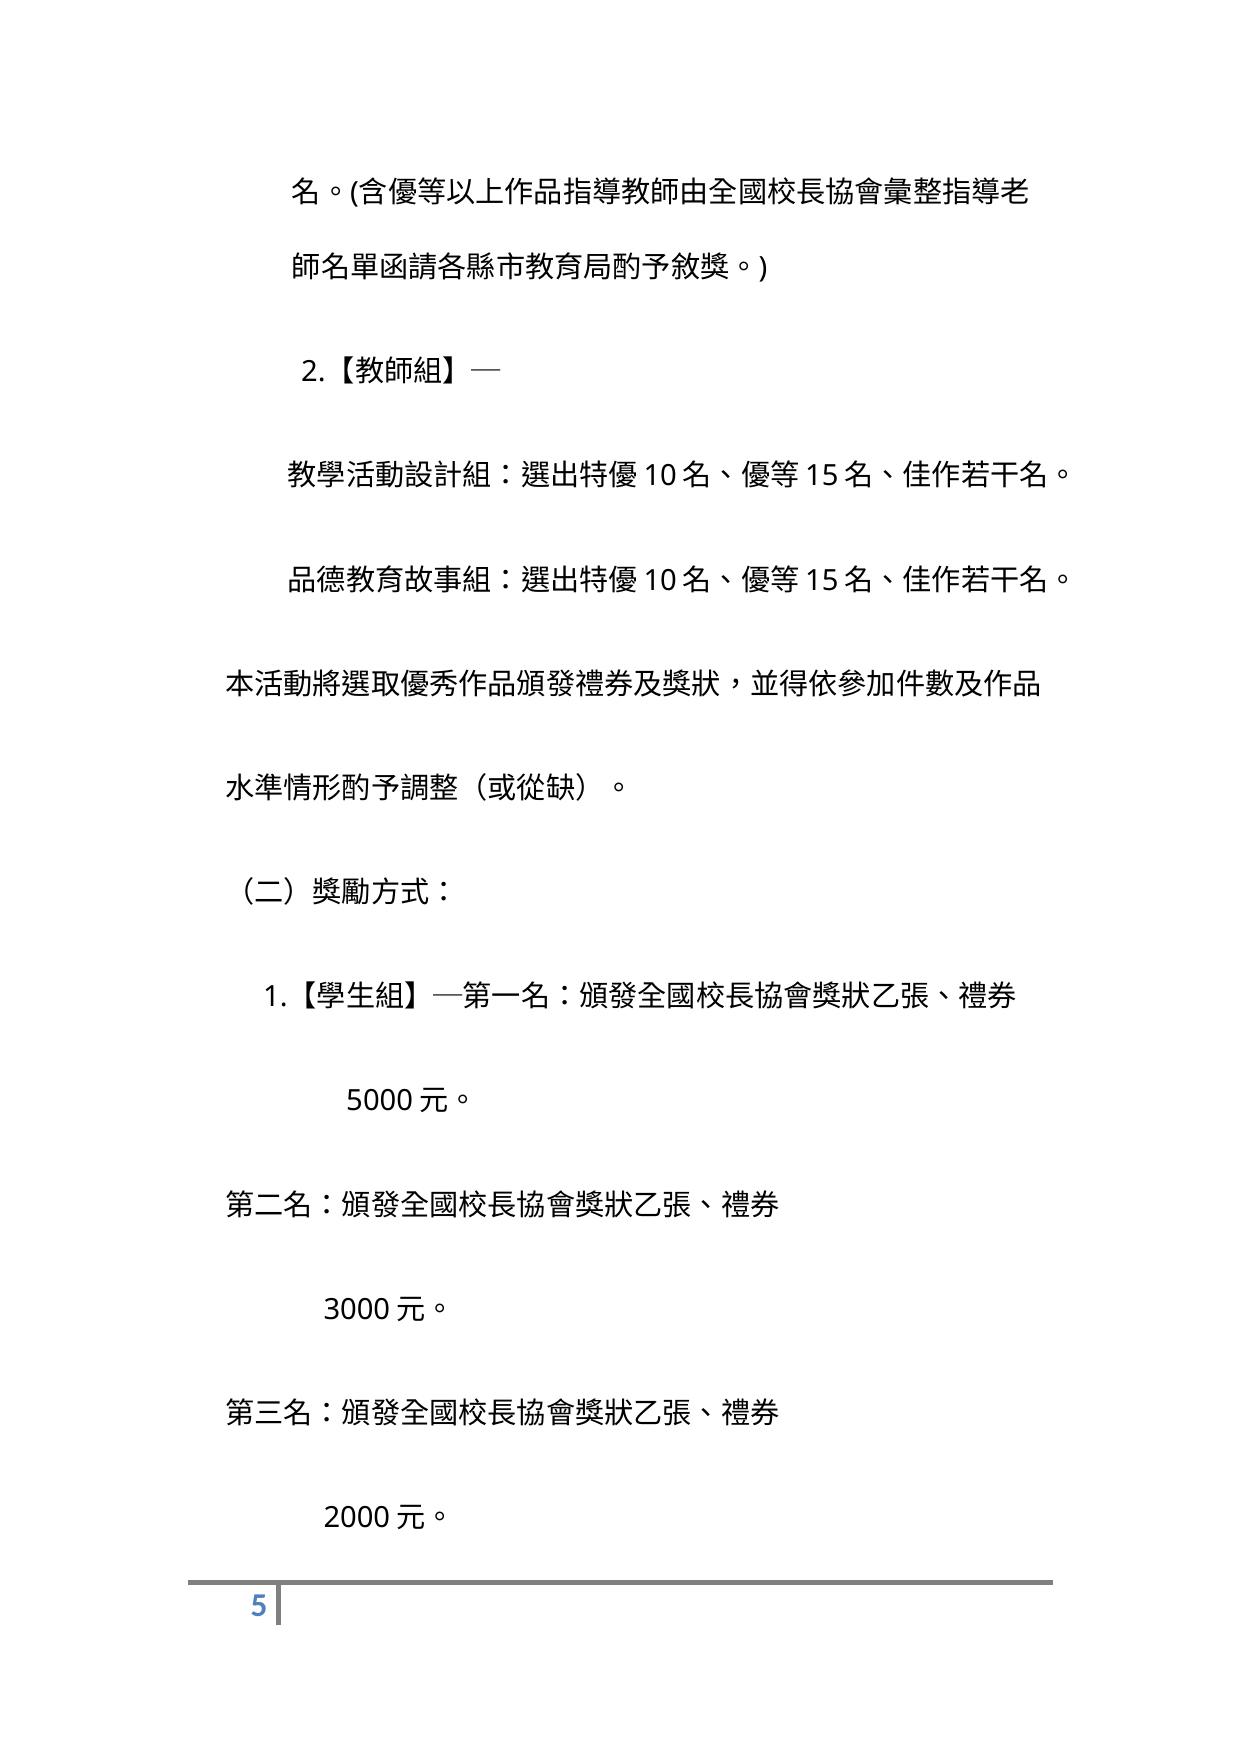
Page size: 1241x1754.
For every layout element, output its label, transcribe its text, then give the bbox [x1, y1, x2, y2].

text 第二名：頒發全國校長協會獎狀乙張、禮券 [225, 1165, 1053, 1240]
text 2000元。 [225, 1477, 1053, 1552]
text 品德教育故事組：選出特優10名、優等15名、佳作若干名。 [287, 540, 1053, 615]
text 5000元。 [225, 1061, 1053, 1136]
text 1.【學生組】─第一名：頒發全國校長協會獎狀乙張、禮券 [225, 957, 1053, 1032]
text 3000元。 [225, 1269, 1053, 1344]
text 水準情形酌予調整（或從缺）。 [225, 748, 1053, 823]
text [262, 152, 1053, 302]
text （二）獎勵方式： [225, 852, 1053, 927]
text 第三名：頒發全國校長協會獎狀乙張、禮券 [225, 1373, 1053, 1448]
text 教學活動設計組：選出特優10名、優等15名、佳作若干名。 [287, 436, 1053, 511]
text 本活動將選取優秀作品頒發禮券及獎狀，並得依參加件數及作品 [225, 644, 1053, 719]
text 2.【教師組】─ [225, 332, 1053, 407]
